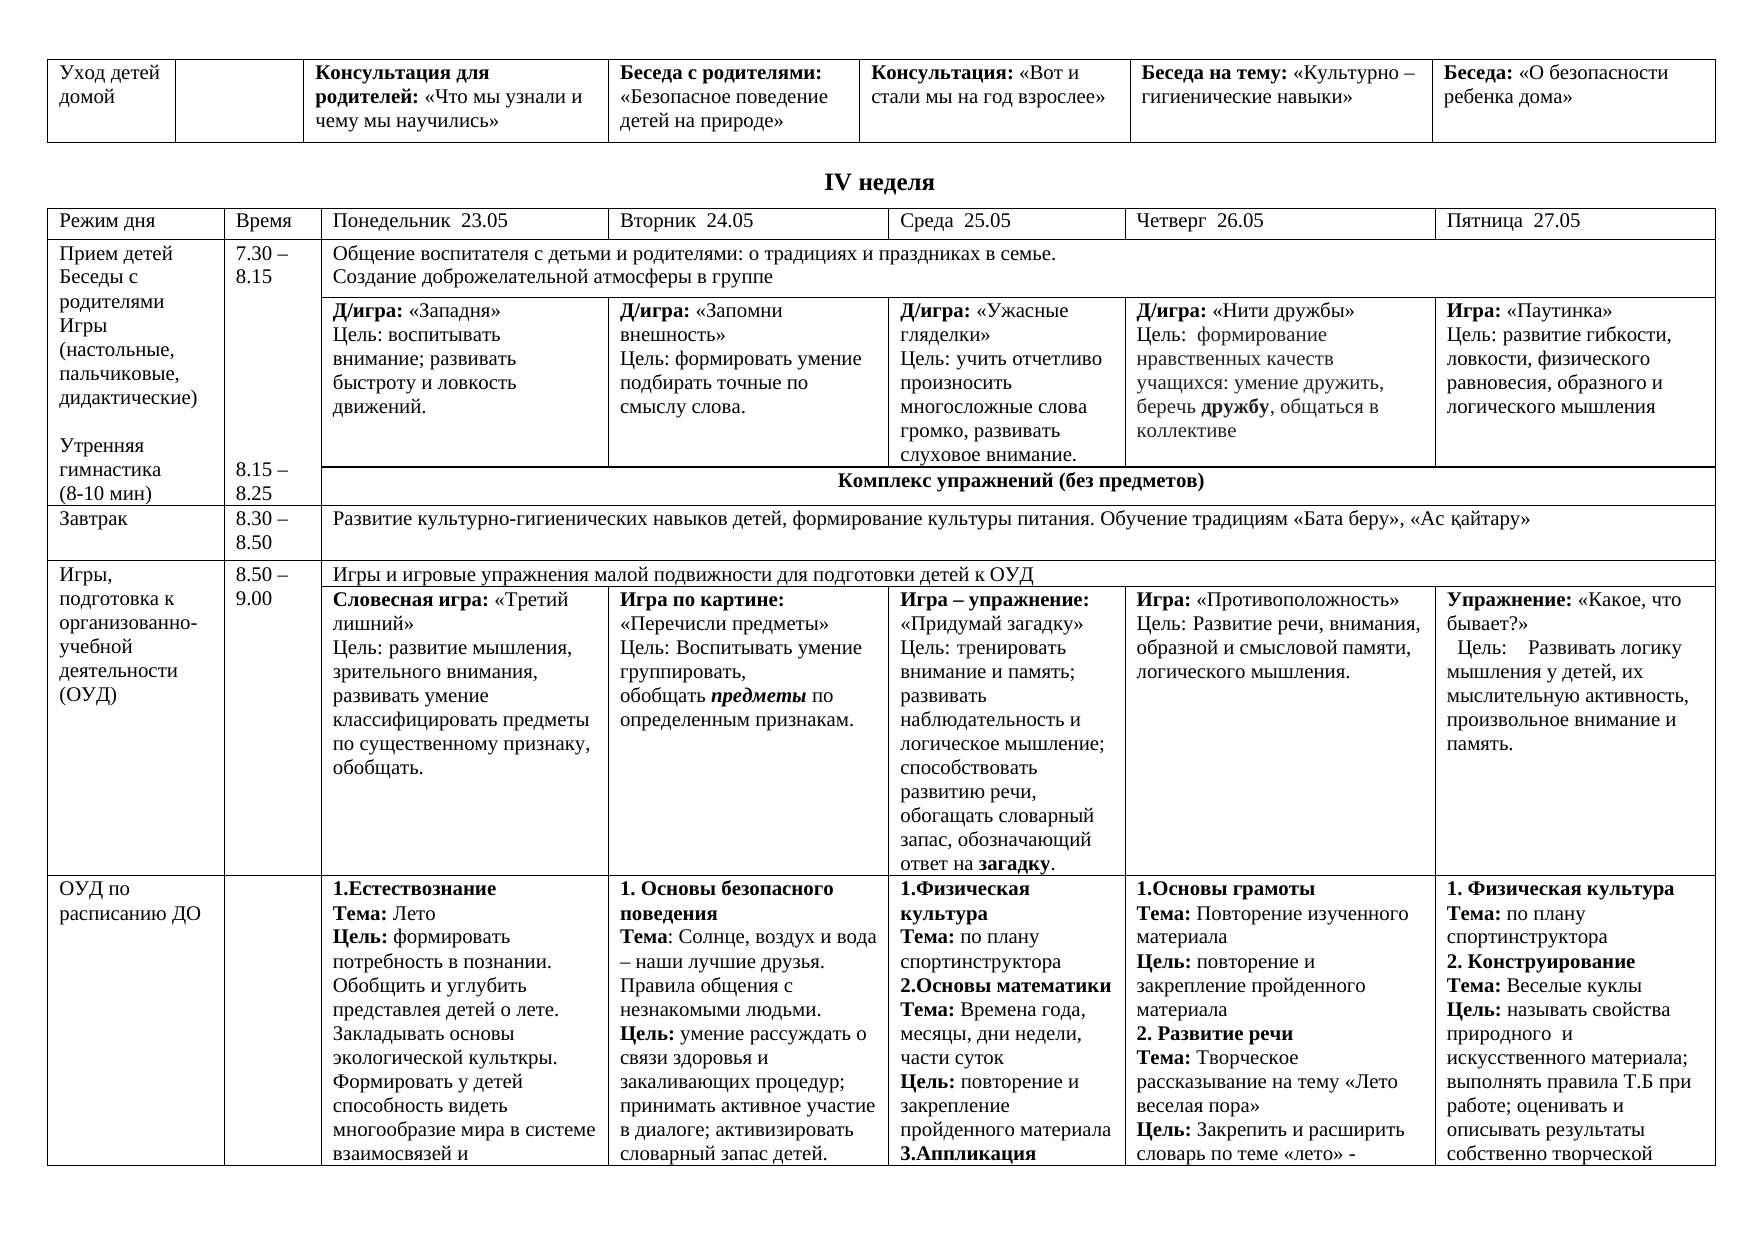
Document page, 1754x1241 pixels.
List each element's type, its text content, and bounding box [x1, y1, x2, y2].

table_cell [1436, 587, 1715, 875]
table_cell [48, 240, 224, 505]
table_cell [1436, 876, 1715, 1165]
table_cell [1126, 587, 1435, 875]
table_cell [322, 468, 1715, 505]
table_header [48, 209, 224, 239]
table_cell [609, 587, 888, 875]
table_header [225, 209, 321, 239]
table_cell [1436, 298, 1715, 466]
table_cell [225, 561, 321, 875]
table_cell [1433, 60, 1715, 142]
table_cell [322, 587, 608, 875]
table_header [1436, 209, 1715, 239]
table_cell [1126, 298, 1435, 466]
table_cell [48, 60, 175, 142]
text IV неделя [59, 167, 1695, 195]
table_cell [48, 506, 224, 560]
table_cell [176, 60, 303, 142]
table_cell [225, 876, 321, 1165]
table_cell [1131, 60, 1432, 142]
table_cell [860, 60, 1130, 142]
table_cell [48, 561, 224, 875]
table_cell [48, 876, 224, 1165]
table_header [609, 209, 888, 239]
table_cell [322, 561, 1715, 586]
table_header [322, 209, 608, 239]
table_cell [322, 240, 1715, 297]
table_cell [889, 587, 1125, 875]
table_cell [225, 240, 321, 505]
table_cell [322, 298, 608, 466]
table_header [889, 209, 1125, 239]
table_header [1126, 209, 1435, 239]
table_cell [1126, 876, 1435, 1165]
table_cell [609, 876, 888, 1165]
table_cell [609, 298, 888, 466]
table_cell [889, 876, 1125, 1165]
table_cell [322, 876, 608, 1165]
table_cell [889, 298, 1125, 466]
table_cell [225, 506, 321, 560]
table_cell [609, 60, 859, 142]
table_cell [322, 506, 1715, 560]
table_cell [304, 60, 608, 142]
